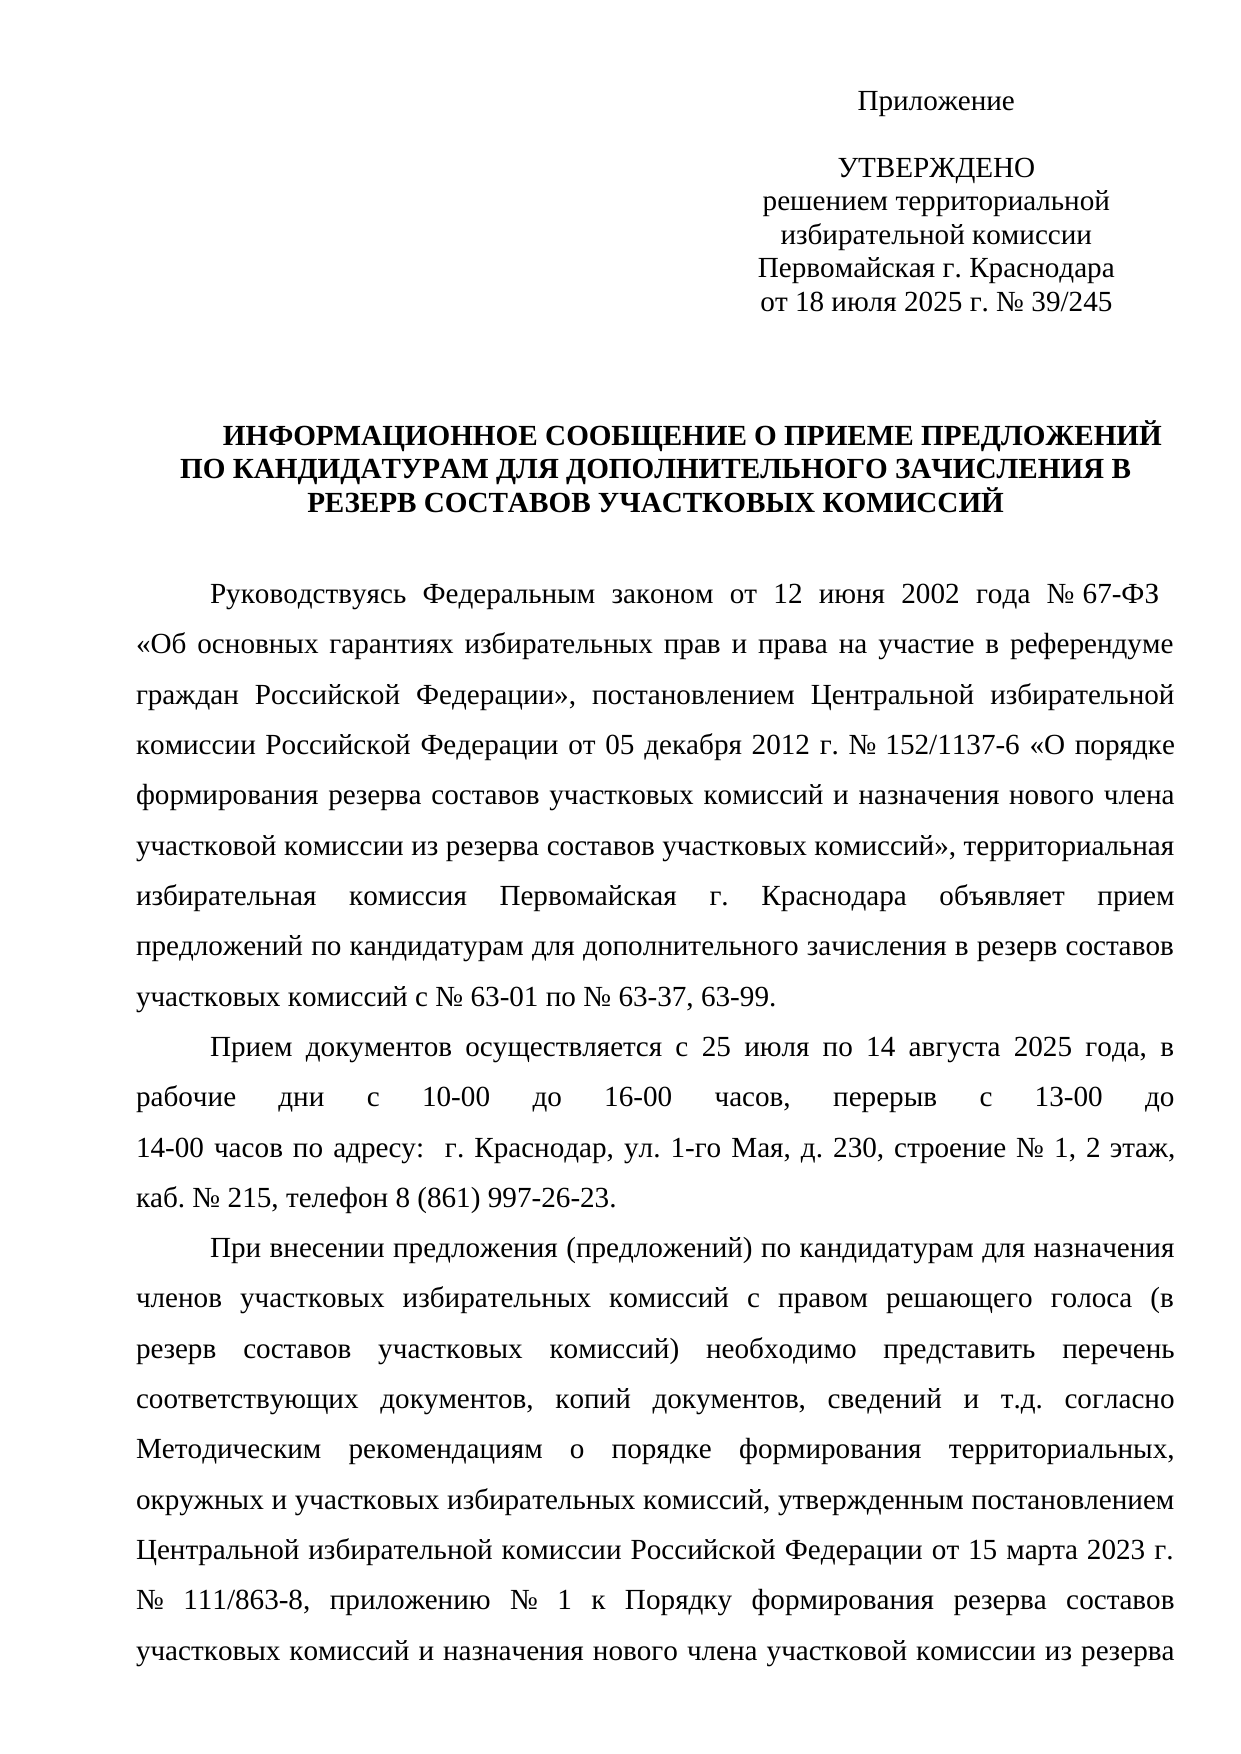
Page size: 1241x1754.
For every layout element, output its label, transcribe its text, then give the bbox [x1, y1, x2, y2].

text Первомайская г. Краснодара [697, 250, 1175, 284]
text Руководствуясь Федеральным законом от 12 июня 2002 года № 67-ФЗ «Об основных гарантиях избирательных прав и права на участие в референдуме граждан Российской Федерации», постановлением Центральной избирательной комиссии Российской Федерации от 05 декабря 2012 г. № 152/1137-6 «О порядке формирования резерва составов участковых комиссий и назначения нового члена участковой комиссии из резерва составов участковых комиссий», территориальная избирательная комиссия Первомайская г. Краснодара объявляет прием предложений по кандидатурам для дополнительного зачисления в резерв составов участковых комиссий с № 63-01 по № 63-37, 63-99. [136, 576, 1175, 1012]
text избирательной комиссии [697, 217, 1175, 250]
text решением территориальной [697, 183, 1175, 217]
text ИНФОРМАЦИОННОЕ СООБЩЕНИЕ О ПРИЕМЕ ПРЕДЛОЖЕНИЙ ПО КАНДИДАТУРАМ ДЛЯ ДОПОЛНИТЕЛЬНОГО ЗАЧИСЛЕНИЯ В РЕЗЕРВ СОСТАВОВ УЧАСТКОВЫХ КОМИССИЙ [136, 418, 1175, 519]
text от 18 июля 2025 г. № 39/245 [697, 284, 1175, 317]
text Прием документов осуществляется с 25 июля по 14 августа 2025 года, в рабочие дни с 10-00 до 16-00 часов, перерыв с 13-00 до 14-00 часов по адресу: г. Краснодар, ул. 1-го Мая, д. 230, строение № 1, 2 этаж, каб. № 215, телефон 8 (861) 997-26-23. [136, 1029, 1175, 1213]
text Приложение [697, 83, 1175, 116]
text УТВЕРЖДЕНО [697, 150, 1175, 183]
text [136, 1230, 1175, 1666]
